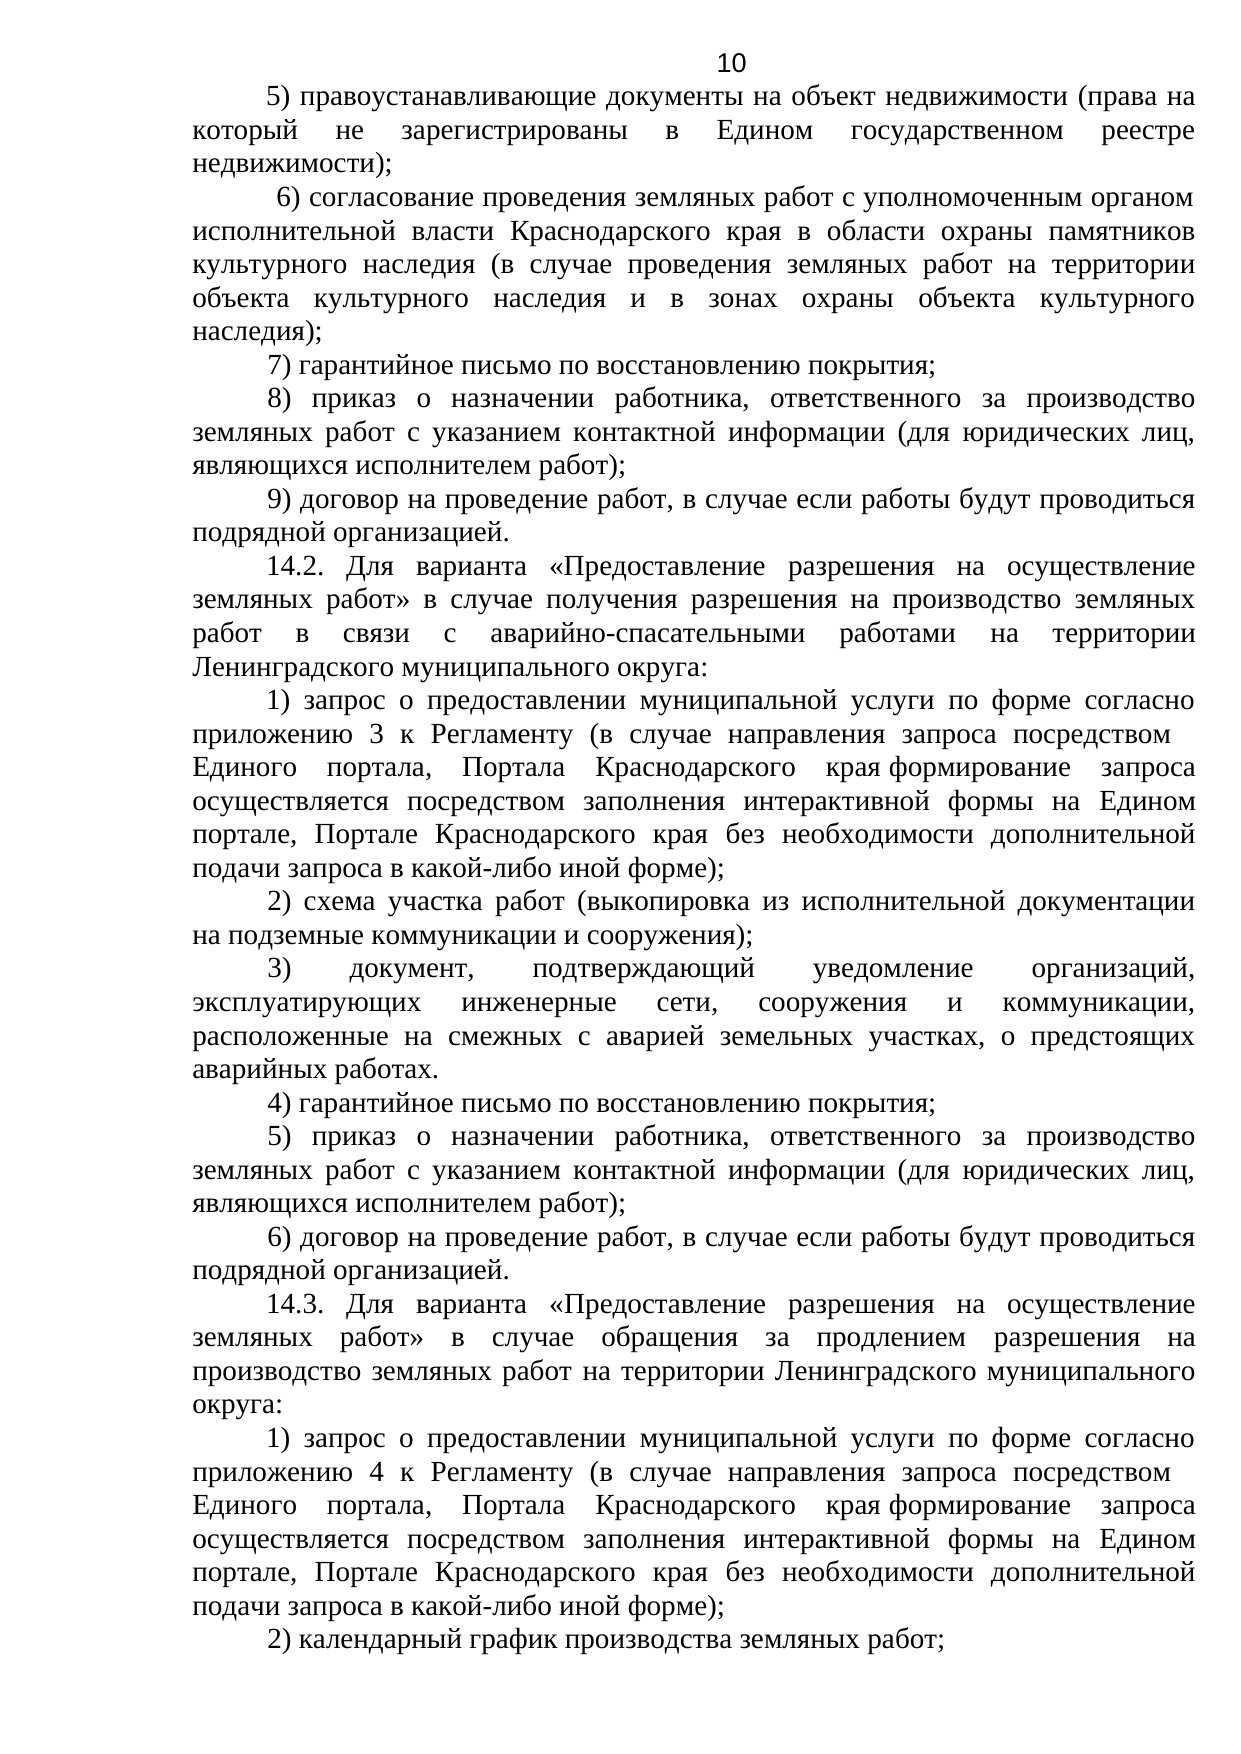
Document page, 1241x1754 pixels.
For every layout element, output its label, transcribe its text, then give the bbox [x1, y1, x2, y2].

text 6) согласование проведения земляных работ с уполномоченным органом исполнительной власти Краснодарского края в области охраны памятников культурного наследия (в случае проведения земляных работ на территории объекта культурного наследия и в зонах охраны объекта культурного наследия); [192, 179, 1196, 347]
text 4) гарантийное письмо по восстановлению покрытия; [192, 1085, 1196, 1118]
text 5) правоустанавливающие документы на объект недвижимости (права на который не зарегистрированы в Едином государственном реестре недвижимости); [192, 78, 1196, 179]
text 9) договор на проведение работ, в случае если работы будут проводиться подрядной организацией. [192, 481, 1196, 548]
text 5) приказ о назначении работника, ответственного за производство земляных работ с указанием контактной информации (для юридических лиц, являющихся исполнителем работ); [192, 1118, 1196, 1219]
text 1) запрос о предоставлении муниципальной услуги по форме согласно приложению 3 к Регламенту (в случае направления запроса посредством Единого портала, Портала Краснодарского края формирование запроса осуществляется посредством заполнения интерактивной формы на Едином портале, Портале Краснодарского края без необходимости дополнительной подачи запроса в какой-либо иной форме); [192, 682, 1196, 883]
text 2) календарный график производства земляных работ; [192, 1621, 1196, 1655]
text 8) приказ о назначении работника, ответственного за производство земляных работ с указанием контактной информации (для юридических лиц, являющихся исполнителем работ); [192, 380, 1196, 481]
text 7) гарантийное письмо по восстановлению покрытия; [192, 347, 1196, 380]
text 14.2. Для варианта «Предоставление разрешения на осуществление земляных работ» в случае получения разрешения на производство земляных работ в связи с аварийно-спасательными работами на территории Ленинградского муниципального округа: [192, 548, 1196, 682]
text 2) схема участка работ (выкопировка из исполнительной документации на подземные коммуникации и сооружения); [192, 883, 1196, 951]
text 3) документ, подтверждающий уведомление организаций, эксплуатирующих инженерные сети, сооружения и коммуникации, расположенные на смежных с аварией земельных участках, о предстоящих аварийных работах. [192, 951, 1196, 1085]
text 14.3. Для варианта «Предоставление разрешения на осуществление земляных работ» в случае обращения за продлением разрешения на производство земляных работ на территории Ленинградского муниципального округа: [192, 1286, 1196, 1420]
text 1) запрос о предоставлении муниципальной услуги по форме согласно приложению 4 к Регламенту (в случае направления запроса посредством Единого портала, Портала Краснодарского края формирование запроса осуществляется посредством заполнения интерактивной формы на Едином портале, Портале Краснодарского края без необходимости дополнительной подачи запроса в какой-либо иной форме); [192, 1420, 1196, 1621]
text 6) договор на проведение работ, в случае если работы будут проводиться подрядной организацией. [192, 1219, 1196, 1286]
